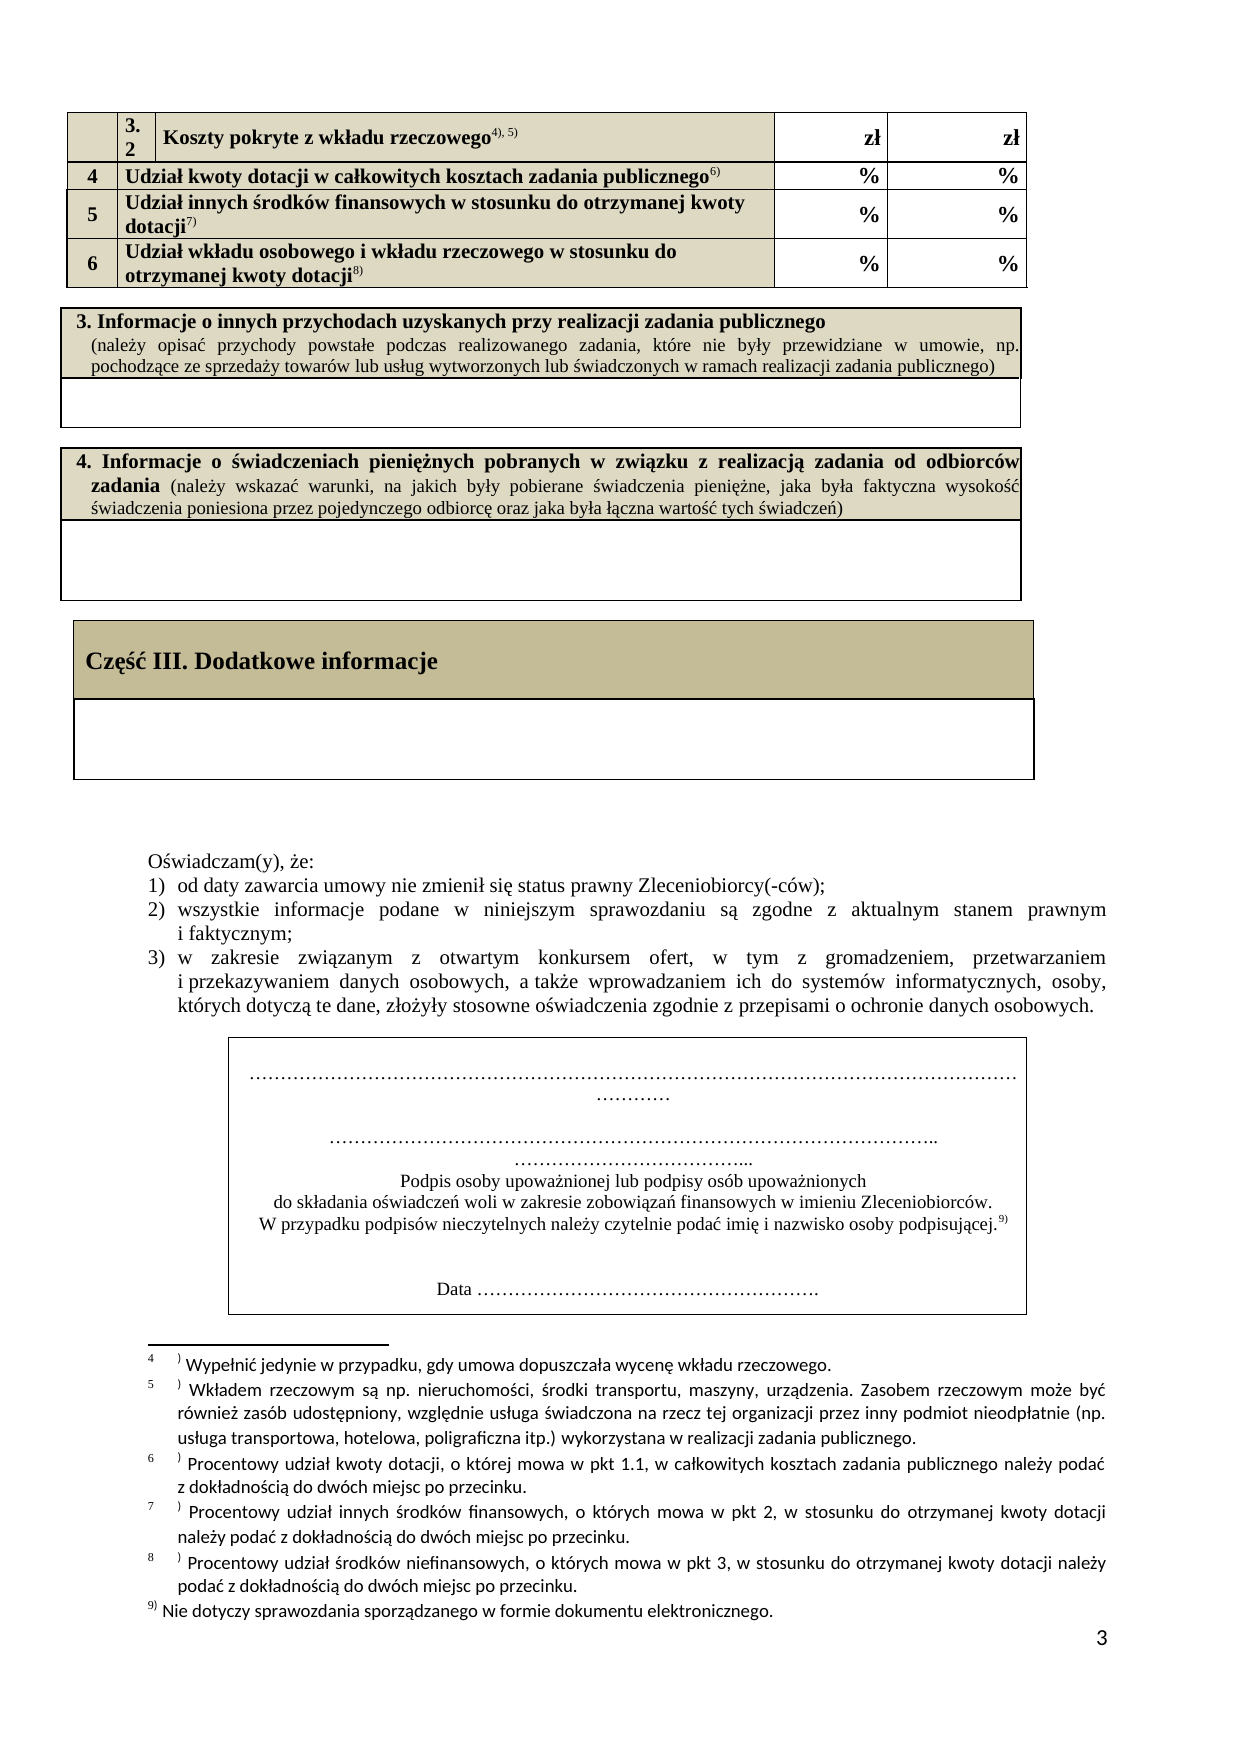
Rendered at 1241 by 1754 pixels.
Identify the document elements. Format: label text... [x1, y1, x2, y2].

table_cell 5 [68, 190, 117, 238]
table_cell Udział wkładu osobowego i wkładu rzeczowego w stosunku do otrzymanej kwoty dotacji) [118, 239, 774, 287]
table_header 4. Informacje o świadczeniach pieniężnych pobranych w związku z realizacją zadania od odbiorców zadania (należy wskazać warunki, na jakich były pobierane świadczenia pieniężne, jaka była faktyczna wysokość świadczenia poniesiona przez pojedynczego odbiorcę oraz jaka była łączna wartość tych świadczeń) [62, 449, 1020, 519]
table_cell [62, 521, 1020, 600]
table_cell zł [888, 113, 1026, 161]
text 2) wszystkie informacje podane w niniejszym sprawozdaniu są zgodne z aktualnym stanem prawnym i faktycznym; [148, 897, 1107, 945]
table_cell Koszty pokryte z wkładu rzeczowego), ) [156, 113, 774, 161]
table_cell % [888, 163, 1026, 189]
table_cell Udział kwoty dotacji w całkowitych kosztach zadania publicznego) [118, 163, 774, 189]
table_cell [75, 700, 1033, 779]
text Oświadczam(y), że: [148, 849, 1107, 873]
table_cell 6 [68, 239, 117, 287]
text 1) od daty zawarcia umowy nie zmienił się status prawny Zleceniobiorcy(-ców); [148, 873, 1107, 897]
table_cell [62, 377, 1020, 427]
table_cell 4 [68, 163, 117, 189]
table_cell 3.2 [118, 113, 155, 161]
text 3) w zakresie związanym z otwartym konkursem ofert, w tym z gromadzeniem, przetwarzaniem i przekazywaniem danych osobowych, a także wprowadzaniem ich do systemów informatycznych, osoby, których dotyczą te dane, złożyły stosowne oświadczenia zgodnie z przepisami o ochronie danych osobowych. [148, 945, 1107, 1017]
table_cell Udział innych środków finansowych w stosunku do otrzymanej kwoty dotacji) [118, 190, 774, 238]
table_cell % [888, 239, 1026, 287]
table_header 3. Informacje o innych przychodach uzyskanych przy realizacji zadania publicznego (należy opisać przychody powstałe podczas realizowanego zadania, które nie były przewidziane w umowie, np. pochodzące ze sprzedaży towarów lub usług wytworzonych lub świadczonych w ramach realizacji zadania publicznego) [62, 309, 1020, 377]
table_cell % [888, 190, 1026, 238]
table_header Część III. Dodatkowe informacje [74, 621, 1033, 698]
table_header ……………………………………………………………………………………………………………………… ……………………………………………………………………………………..………………………………... Podpis osoby upoważnionej lub podpisy osób upoważnionych do składania oświadczeń woli w zakresie zobowiązań finansowych w imieniu Zleceniobiorców. W przypadku podpisów nieczytelnych należy czytelnie podać imię i nazwisko osoby podpisującej.) Data ………………………………………………. [229, 1038, 1026, 1314]
table_cell % [775, 239, 887, 287]
table_cell % [775, 163, 887, 189]
table_cell zł [775, 113, 887, 161]
table_cell % [775, 190, 887, 238]
